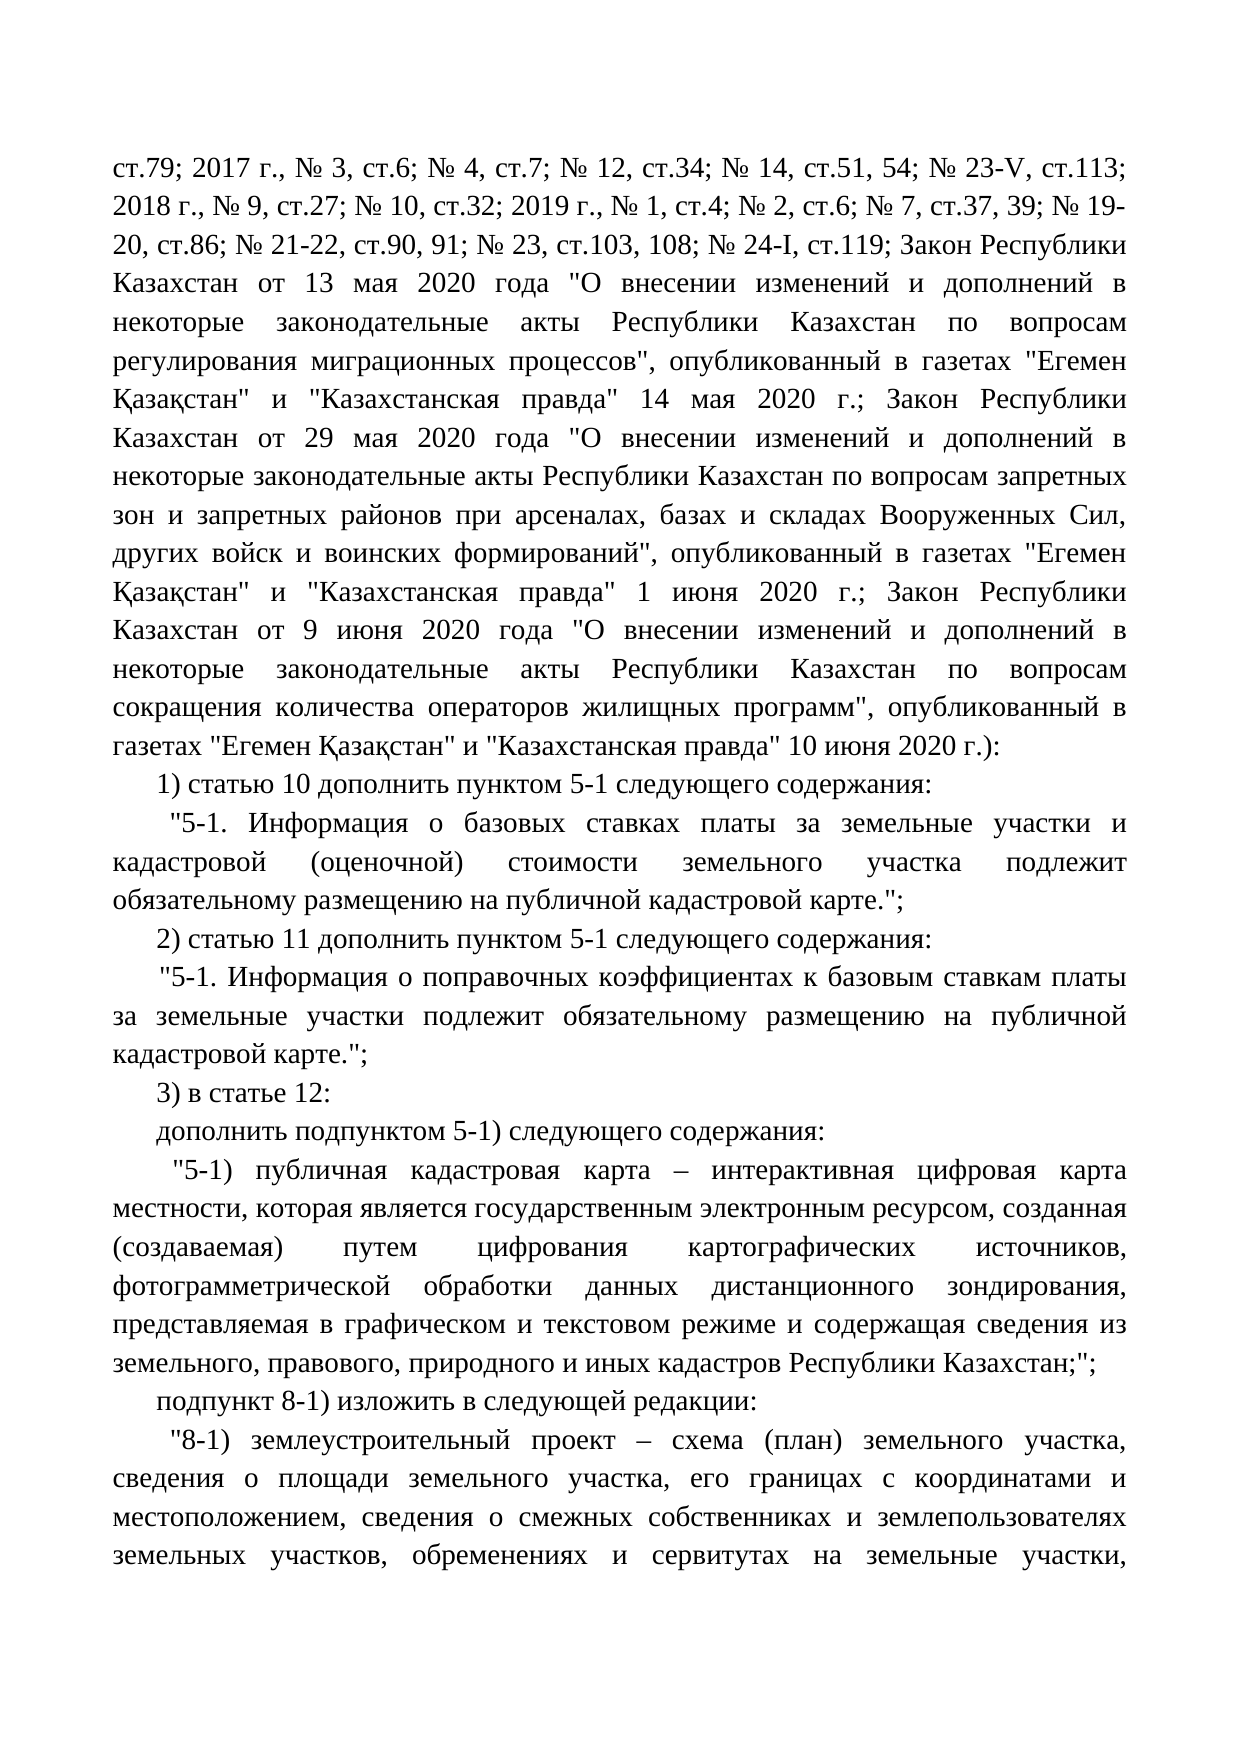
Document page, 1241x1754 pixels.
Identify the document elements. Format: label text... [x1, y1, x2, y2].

text "5-1. Информация о поправочных коэффициентах к базовым ставкам платы за земельные участки подлежит обязательному размещению на публичной кадастровой карте."; [112, 959, 1128, 1070]
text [112, 1422, 1128, 1571]
text дополнить подпунктом 5-1) следующего содержания: [112, 1113, 1128, 1147]
text 2) статью 11 дополнить пунктом 5-1 следующего содержания: [112, 921, 1128, 954]
text "5-1. Информация о базовых ставках платы за земельные участки и кадастровой (оценочной) стоимости земельного участка подлежит обязательному размещению на публичной кадастровой карте."; [112, 805, 1128, 916]
text подпункт 8-1) изложить в следующей редакции: [112, 1383, 1128, 1417]
text "5-1) публичная кадастровая карта – интерактивная цифровая карта местности, которая является государственным электронным ресурсом, созданная (создаваемая) путем цифрования картографических источников, фотограмметрической обработки данных дистанционного зондирования, представляемая в графическом и текстовом режиме и содержащая сведения из земельного, правового, природного и иных кадастров Республики Казахстан;"; [112, 1152, 1128, 1378]
text 3) в статье 12: [112, 1075, 1128, 1108]
text 1) статью 10 дополнить пунктом 5-1 следующего содержания: [112, 767, 1128, 800]
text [112, 150, 1128, 762]
